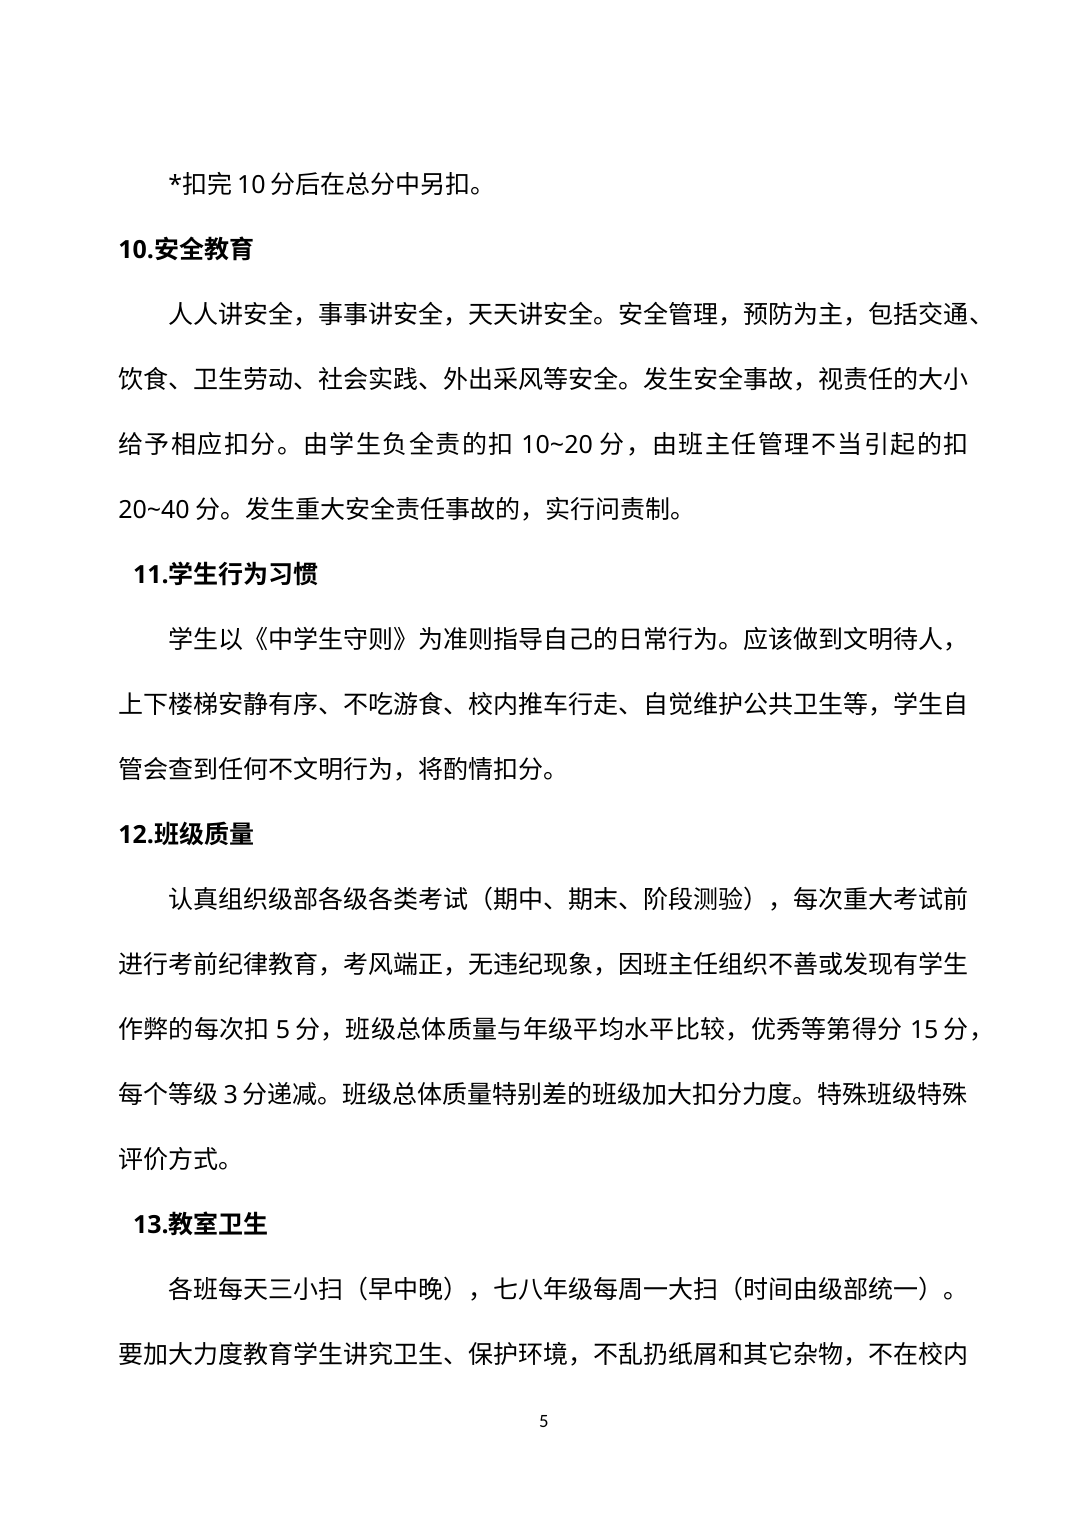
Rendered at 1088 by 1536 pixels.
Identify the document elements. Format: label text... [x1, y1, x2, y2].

text *扣完10分后在总分中另扣。 [118, 150, 969, 215]
text 13.教室卫生 [133, 1190, 969, 1255]
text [118, 1255, 969, 1385]
text 认真组织级部各级各类考试（期中、期末、阶段测验），每次重大考试前进行考前纪律教育，考风端正，无违纪现象，因班主任组织不善或发现有学生作弊的每次扣5分，班级总体质量与年级平均水平比较，优秀等第得分15分，每个等级3分递减。班级总体质量特别差的班级加大扣分力度。特殊班级特殊评价方式。 [118, 865, 969, 1190]
text 10.安全教育 [118, 215, 969, 280]
text 学生以《中学生守则》为准则指导自己的日常行为。应该做到文明待人，上下楼梯安静有序、不吃游食、校内推车行走、自觉维护公共卫生等，学生自管会查到任何不文明行为，将酌情扣分。 [118, 605, 969, 800]
text 11.学生行为习惯 [133, 540, 969, 605]
text 12.班级质量 [118, 800, 969, 865]
text 人人讲安全，事事讲安全，天天讲安全。安全管理，预防为主，包括交通、饮食、卫生劳动、社会实践、外出采风等安全。发生安全事故，视责任的大小给予相应扣分。由学生负全责的扣10~20分，由班主任管理不当引起的扣20~40分。发生重大安全责任事故的，实行问责制。 [118, 280, 969, 540]
